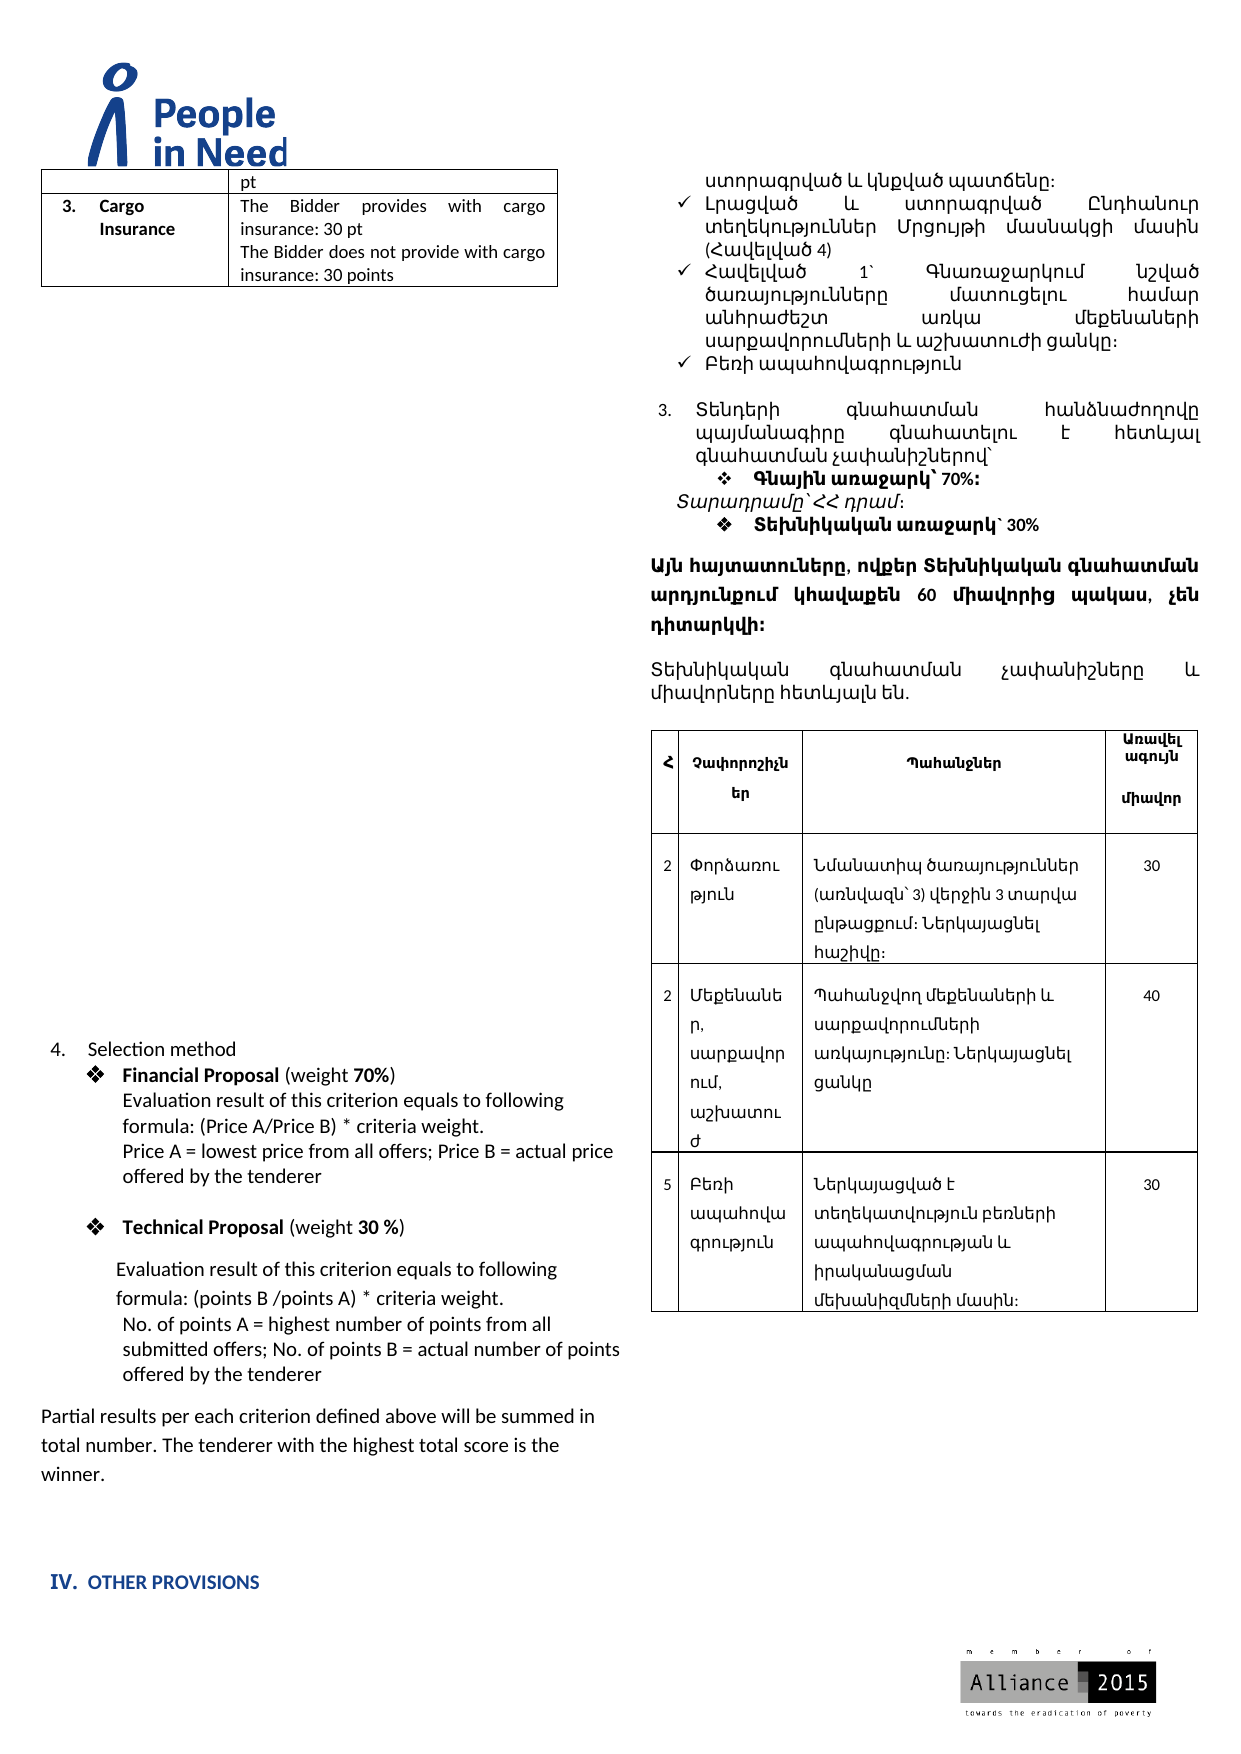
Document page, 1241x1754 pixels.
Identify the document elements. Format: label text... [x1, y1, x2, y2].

picture [960, 1649, 1157, 1717]
picture [86, 62, 287, 166]
